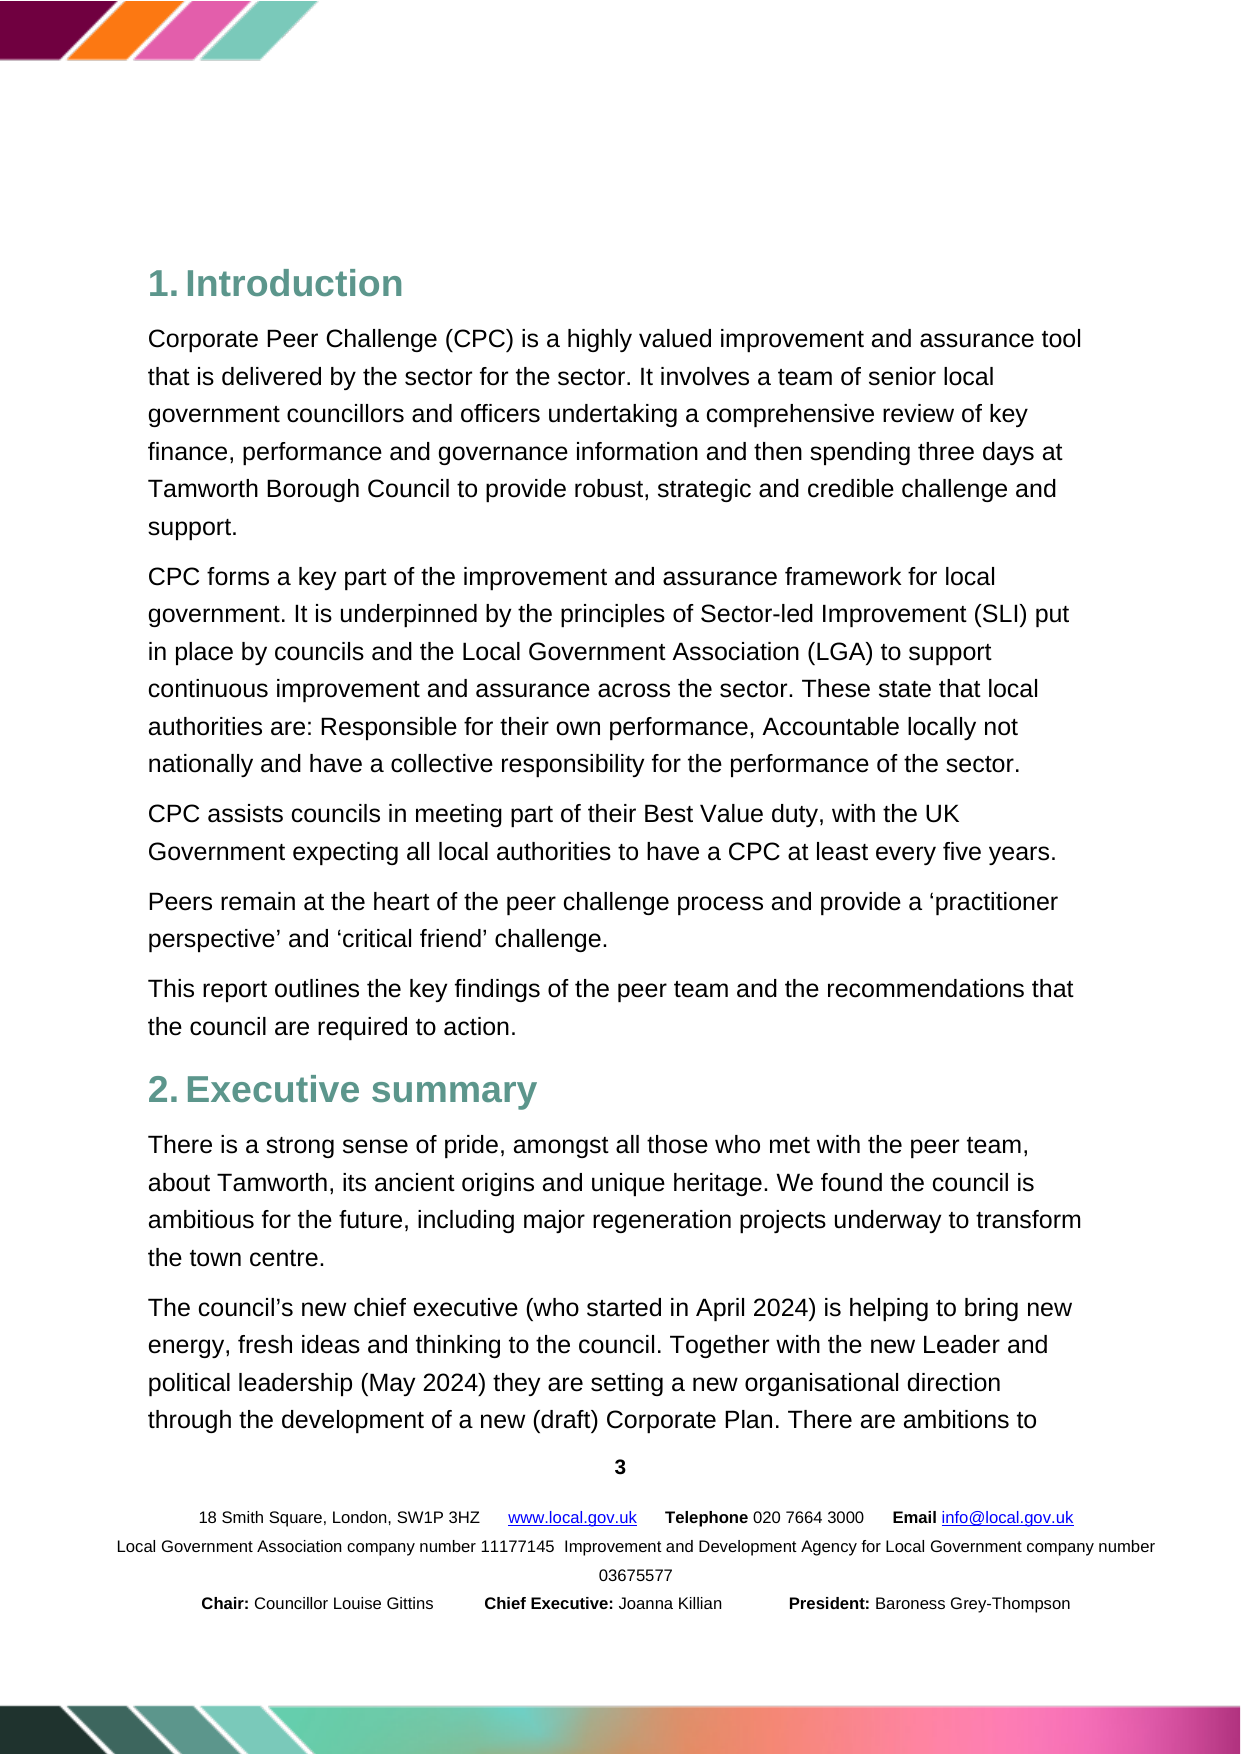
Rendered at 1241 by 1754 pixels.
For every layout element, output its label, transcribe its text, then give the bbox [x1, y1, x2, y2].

subtitle Introduction [148, 261, 1092, 305]
subtitle Executive summary [148, 1067, 1092, 1111]
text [148, 1286, 1092, 1436]
text Peers remain at the heart of the peer challenge process and provide a ‘practitioner perspective’ and ‘critical friend’ challenge. [148, 880, 1092, 955]
text This report outlines the key findings of the peer team and the recommendations that the council are required to action. [148, 967, 1092, 1042]
text Corporate Peer Challenge (CPC) is a highly valued improvement and assurance tool that is delivered by the sector for the sector. It involves a team of senior local government councillors and officers undertaking a comprehensive review of key finance, performance and governance information and then spending three days at Tamworth Borough Council to provide robust, strategic and credible challenge and support. [148, 317, 1092, 542]
text CPC forms a key part of the improvement and assurance framework for local government. It is underpinned by the principles of Sector-led Improvement (SLI) put in place by councils and the Local Government Association (LGA) to support continuous improvement and assurance across the sector. These state that local authorities are: Responsible for their own performance, Accountable locally not nationally and have a collective responsibility for the performance of the sector. [148, 555, 1092, 780]
text CPC assists councils in meeting part of their Best Value duty, with the UK Government expecting all local authorities to have a CPC at least every five years. [148, 792, 1092, 867]
text There is a strong sense of pride, amongst all those who met with the peer team, about Tamworth, its ancient origins and unique heritage. We found the council is ambitious for the future, including major regeneration projects underway to transform the town centre. [148, 1124, 1092, 1274]
